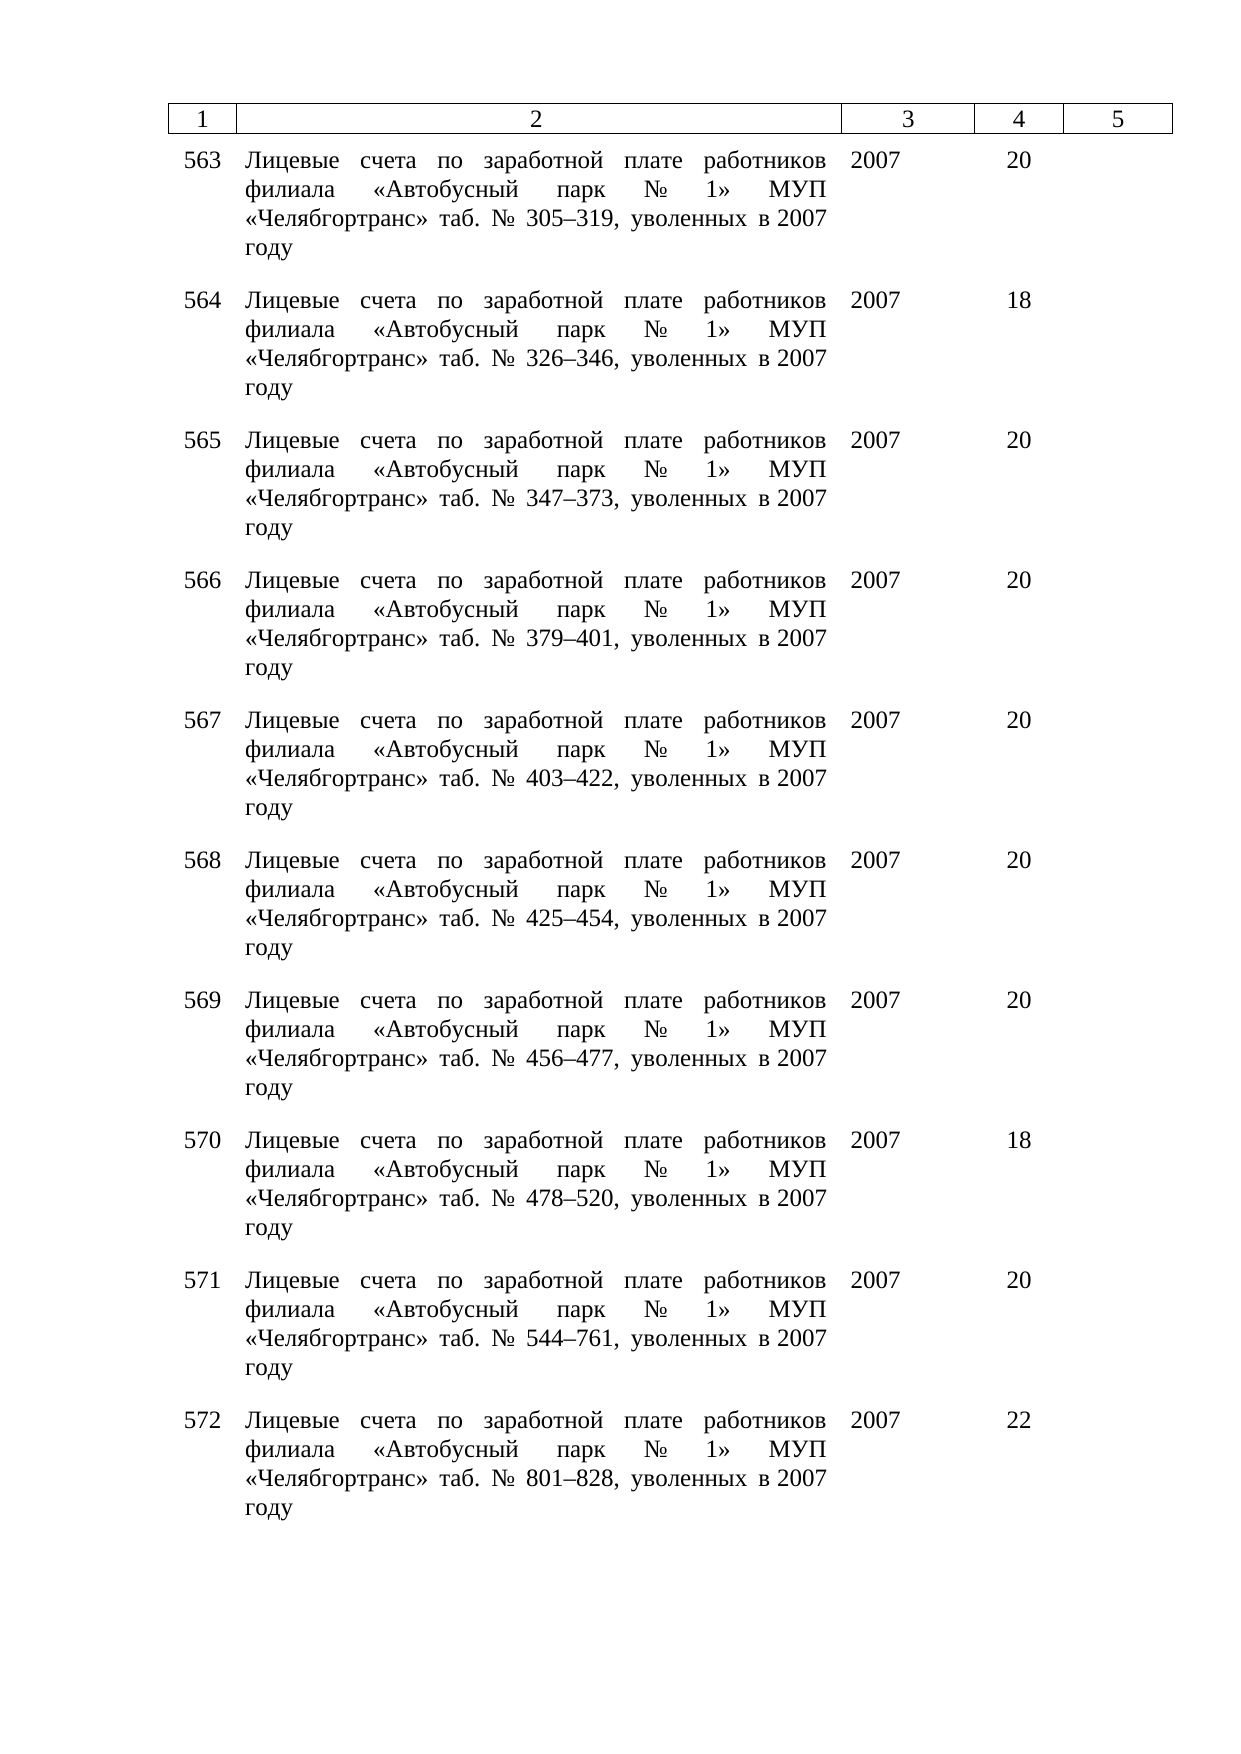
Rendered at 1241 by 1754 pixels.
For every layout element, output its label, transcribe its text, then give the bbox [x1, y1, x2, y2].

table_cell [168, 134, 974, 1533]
table_header 3 [842, 104, 974, 133]
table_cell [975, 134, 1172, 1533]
table_header 1 [169, 104, 236, 133]
table_header 5 [1064, 104, 1172, 133]
table_header 2 [237, 104, 841, 133]
table_header 4 [975, 104, 1063, 133]
